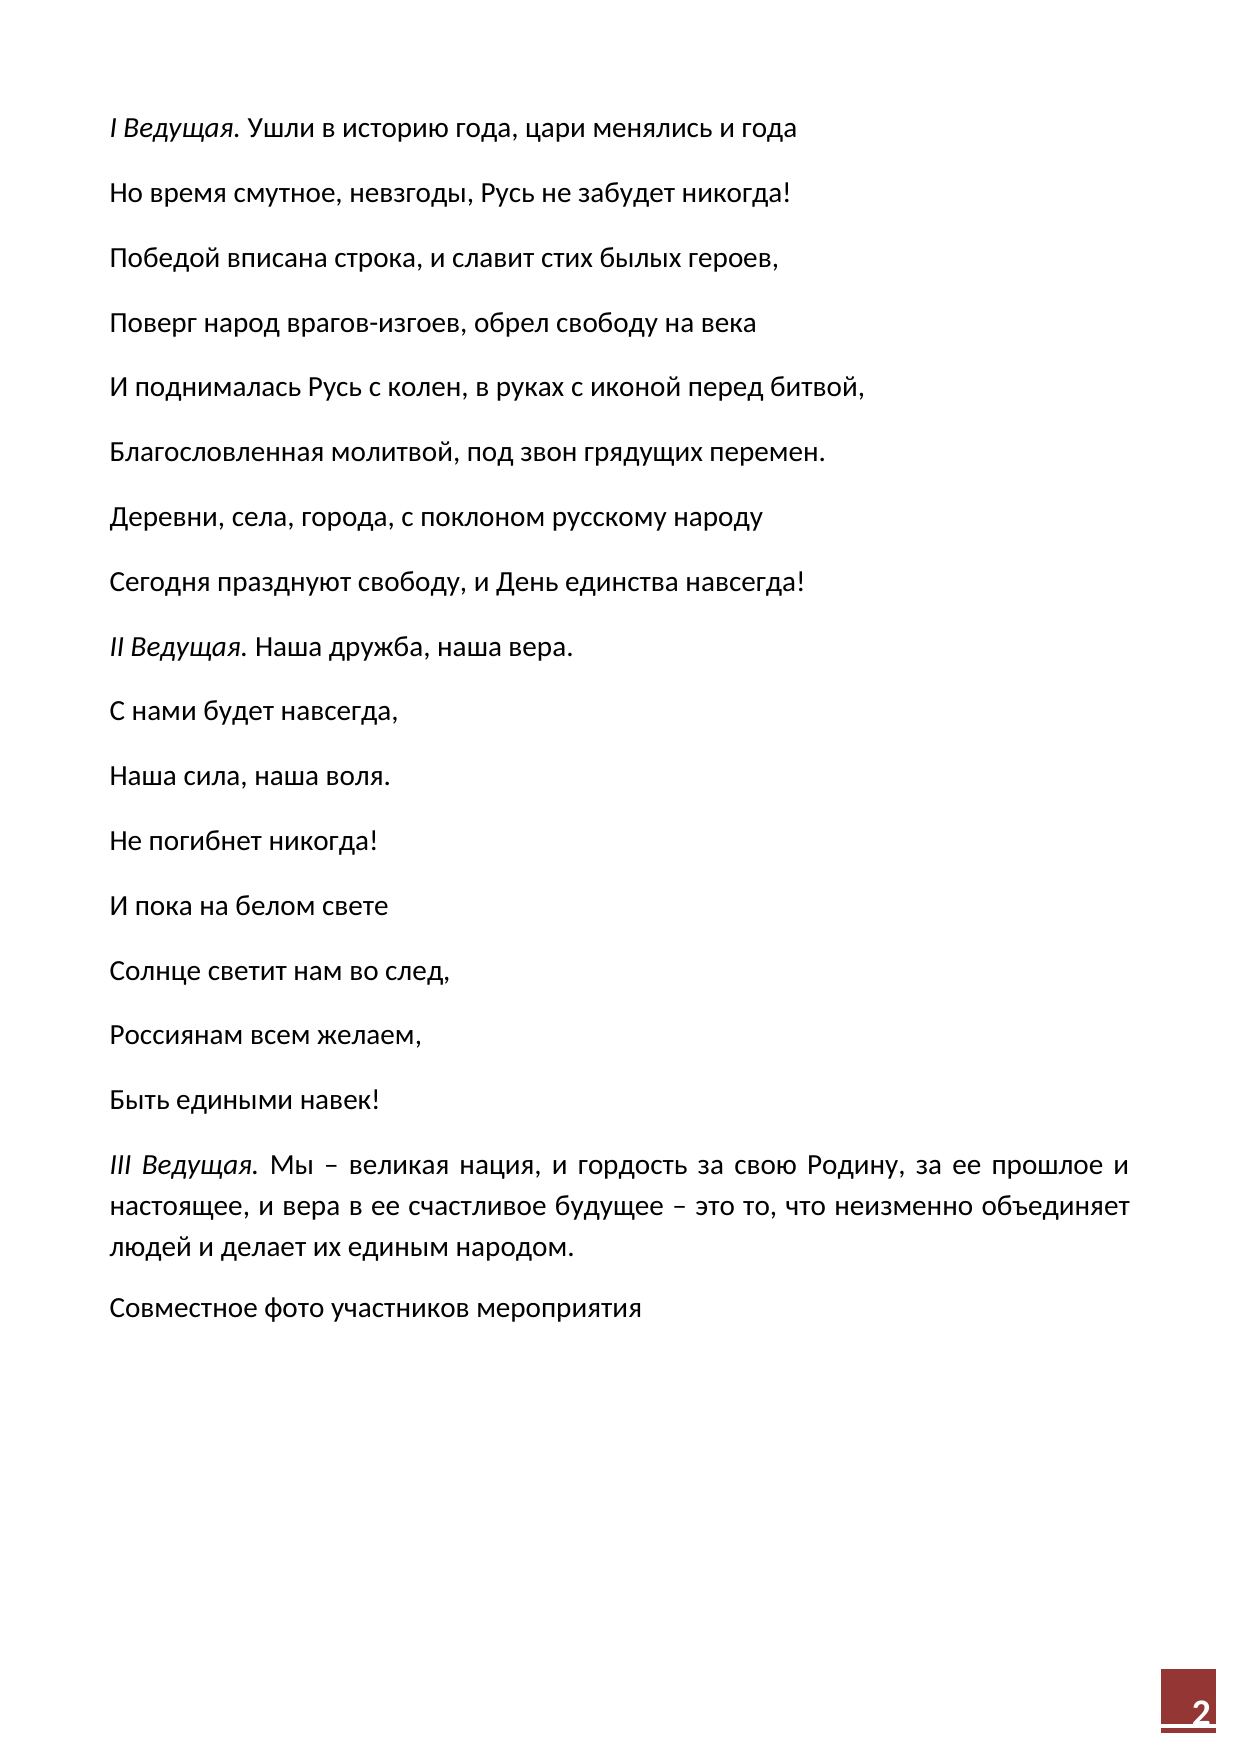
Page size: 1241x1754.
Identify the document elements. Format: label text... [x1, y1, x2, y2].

text И пока на белом свете [109, 887, 1131, 922]
text Не погибнет никогда! [109, 822, 1131, 858]
text Наша сила, наша воля. [109, 757, 1131, 793]
text С нами будет навсегда, [109, 692, 1131, 728]
text Совместное фото участников мероприятия [109, 1289, 1131, 1325]
text Победой вписана строка, и славит стих былых героев, [109, 239, 1131, 274]
text Но время смутное, невзгоды, Русь не забудет никогда! [109, 174, 1131, 210]
text II Ведущая. Наша дружба, наша вера. [109, 628, 1131, 663]
text I Ведущая. Ушли в историю года, цари менялись и года [109, 109, 1131, 145]
text Россиянам всем желаем, [109, 1016, 1131, 1052]
text Поверг народ врагов-изгоев, обрел свободу на века [109, 304, 1131, 339]
text Быть едиными навек! [109, 1081, 1131, 1117]
text Деревни, села, города, с поклоном русскому народу [109, 498, 1131, 534]
text Сегодня празднуют свободу, и День единства навсегда! [109, 563, 1131, 598]
text И поднималась Русь с колен, в руках с иконой перед битвой, [109, 368, 1131, 404]
text Солнце светит нам во след, [109, 952, 1131, 987]
text Благословленная молитвой, под звон грядущих перемен. [109, 433, 1131, 469]
text III Ведущая. Мы – великая нация, и гордость за свою Родину, за ее прошлое и настоящее, и вера в ее счастливое будущее – это то, что неизменно объединяет людей и делает их единым народом. [109, 1146, 1131, 1263]
